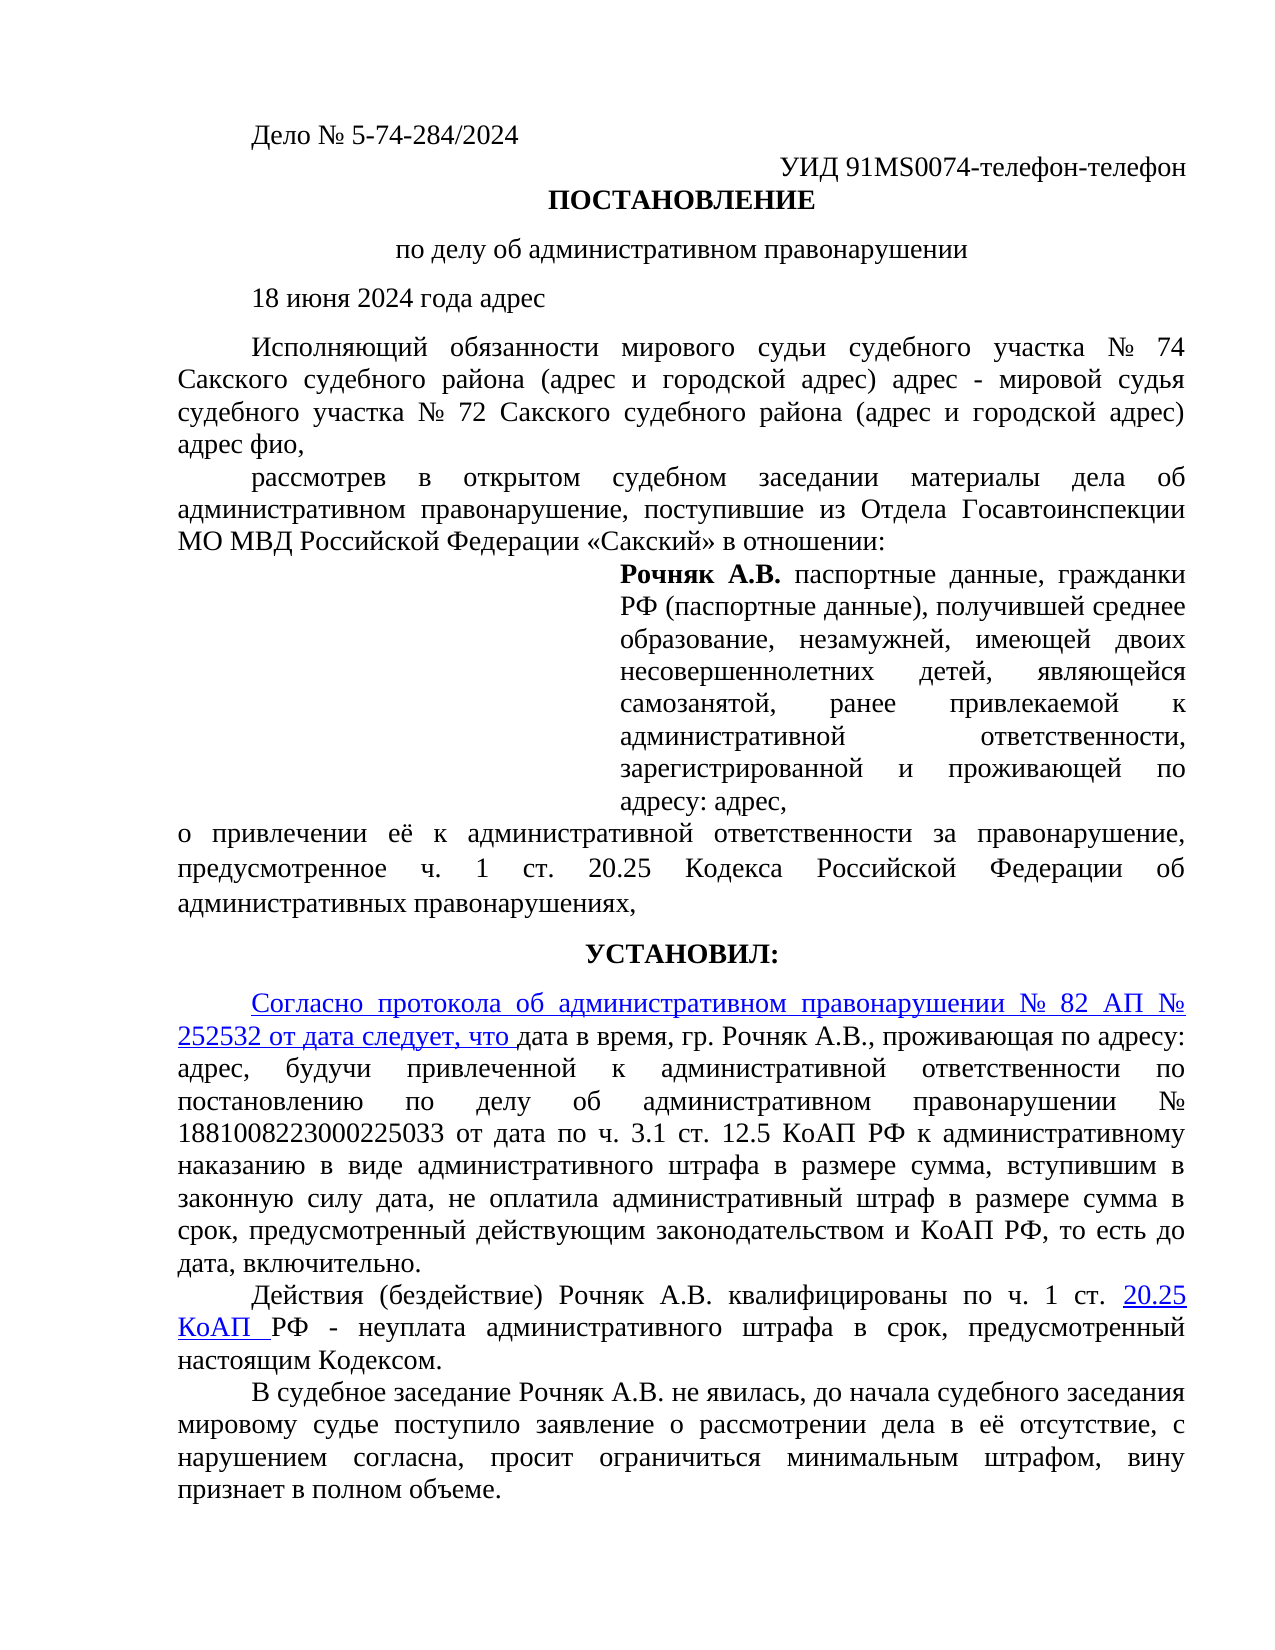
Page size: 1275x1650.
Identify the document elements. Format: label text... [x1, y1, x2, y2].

text Исполняющий обязанности мирового судьи судебного участка № 74 Сакского судебного района (адрес и городской адрес) адрес - мировой судья судебного участка № 72 Сакского судебного района (адрес и городской адрес) адрес фио, [177, 330, 1186, 460]
text о привлечении её к административной ответственности за правонарушение, предусмотренное ч. 1 ст. 20.25 Кодекса Российской Федерации об административных правонарушениях, [177, 816, 1186, 918]
text УСТАНОВИЛ: [177, 937, 1186, 970]
text рассмотрев в открытом судебном заседании материалы дела об административном правонарушение, поступившие из Отдела Госавтоинспекции МО МВД Российской Федерации «Сакский» в отношении: [177, 460, 1186, 557]
text по делу об административном правонарушении [177, 232, 1186, 264]
text УИД 91MS0074-телефон-телефон [177, 151, 1186, 183]
text Рочняк А.В. паспортные данные, гражданки РФ (паспортные данные), получившей среднее образование, незамужней, имеющей двоих несовершеннолетних детей, являющейся самозанятой, ранее привлекаемой к административной ответственности, зарегистрированной и проживающей по адресу: адрес, [620, 557, 1186, 816]
text ПОСТАНОВЛЕНИЕ [177, 183, 1186, 215]
text Действия (бездействие) Рочняк А.В. квалифицированы по ч. 1 ст. 20.25 КоАП РФ - неуплата административного штрафа в срок, предусмотренный настоящим Кодексом. [177, 1278, 1186, 1375]
text В судебное заседание Рочняк А.В. не явилась, до начала судебного заседания мировому судье поступило заявление о рассмотрении дела в её отсутствие, с нарушением согласна, просит ограничиться минимальным штрафом, вину признает в полном объеме. [177, 1375, 1186, 1505]
text Согласно протокола об административном правонарушении № 82 АП № 252532 от дата следует, что дата в время, гр. Рочняк А.В., проживающая по адресу: адрес, будучи привлеченной к административной ответственности по постановлению по делу об административном правонарушении № 1881008223000225033 от дата по ч. 3.1 ст. 12.5 КоАП РФ к административному наказанию в виде административного штрафа в размере сумма, вступившим в законную силу дата, не оплатила административный штраф в размере сумма в срок, предусмотренный действующим законодательством и КоАП РФ, то есть до дата, включительно. [177, 986, 1186, 1278]
text 18 июня 2024 года адрес [177, 281, 1186, 313]
text Дело № 5-74-284/2024 [177, 118, 1186, 151]
